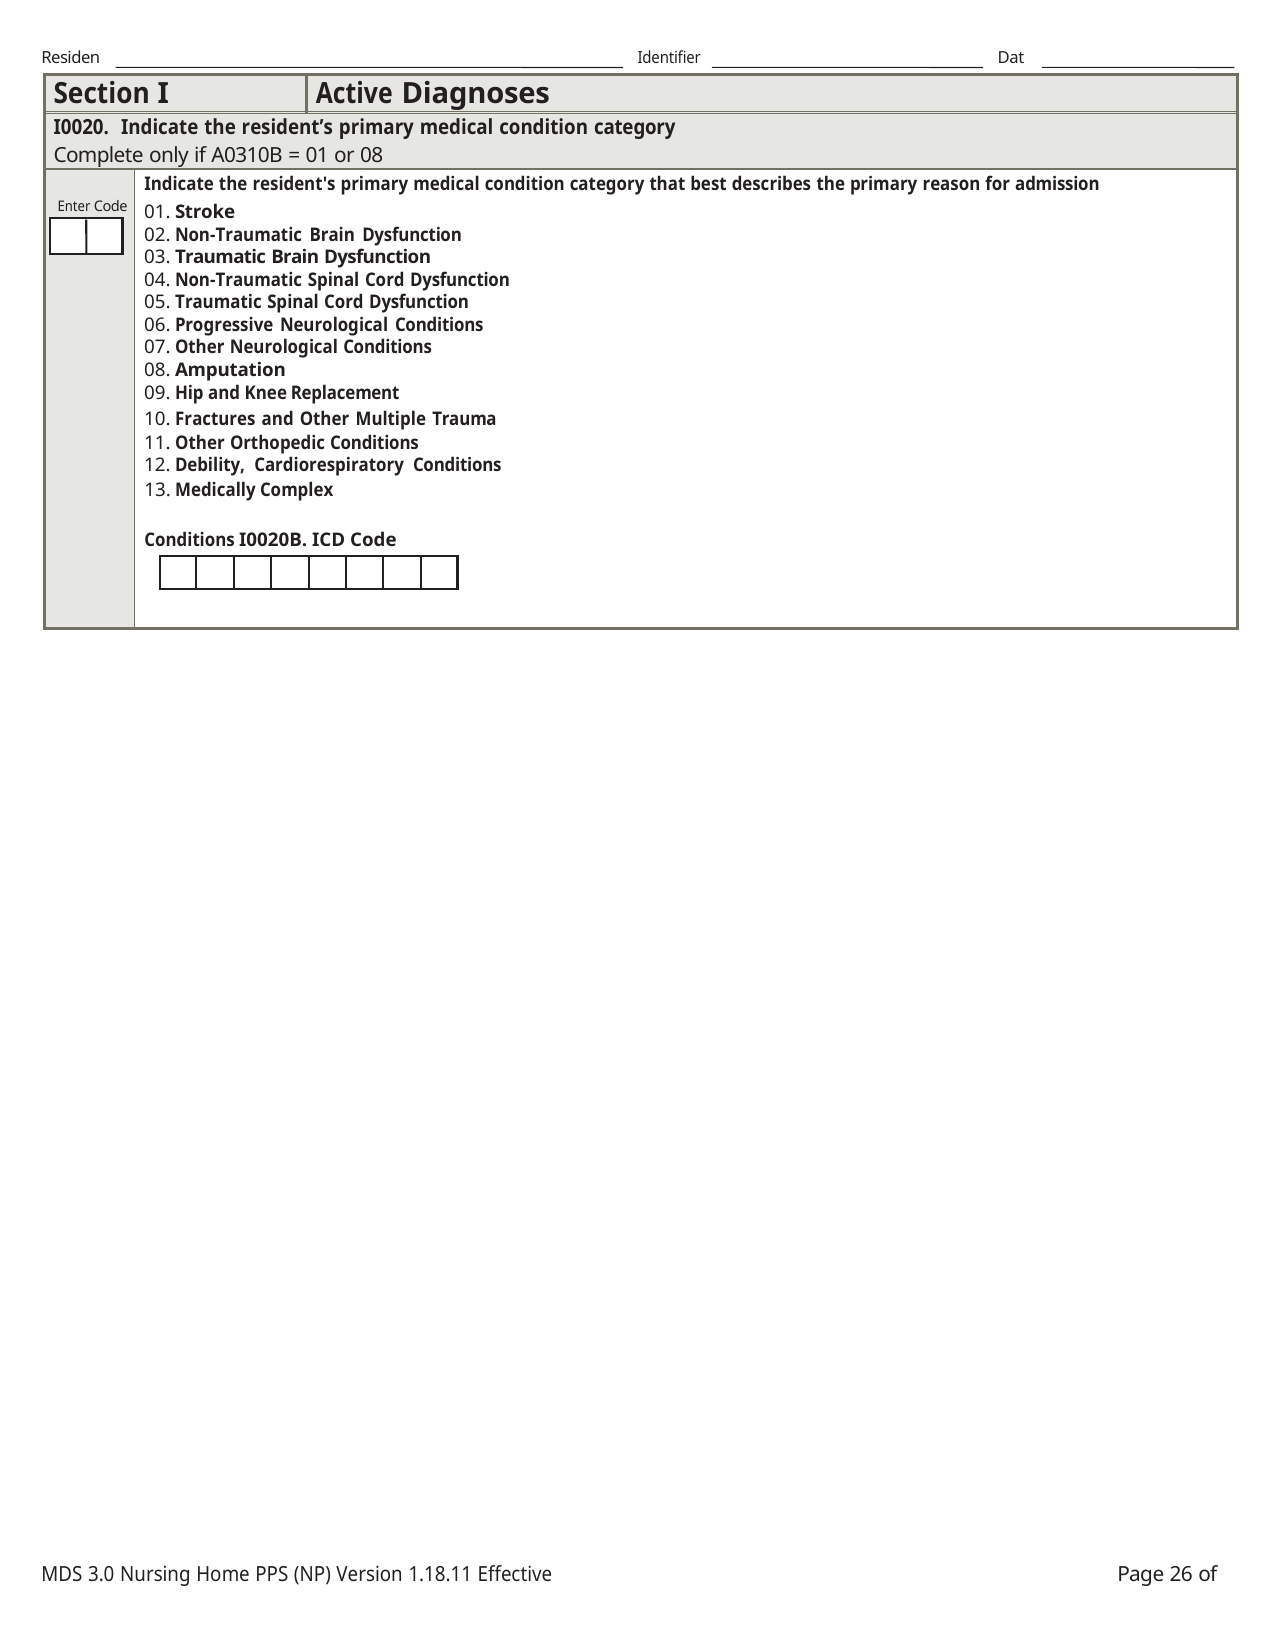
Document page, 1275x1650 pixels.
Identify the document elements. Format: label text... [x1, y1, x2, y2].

table_cell Enter Code [46, 170, 134, 627]
table_cell I0020. Indicate the resident’s primary medical condition category Complete only if A0310B = 01 or 08 [46, 114, 1236, 168]
table_cell Indicate the resident's primary medical condition category that best describes the primary reason for admission Stroke Non-Traumatic Brain Dysfunction Traumatic Brain Dysfunction Non-Traumatic Spinal Cord Dysfunction Traumatic Spinal Cord Dysfunction Progressive Neurological Conditions Other Neurological Conditions Amputation Hip and Knee Replacement Fractures and Other Multiple Trauma Other Orthopedic Conditions Debility, Cardiorespiratory Conditions Medically Complex Conditions I0020B. ICD Code [135, 170, 1236, 627]
table_header Section I [46, 76, 305, 111]
table_header Active Diagnoses [308, 76, 1236, 111]
